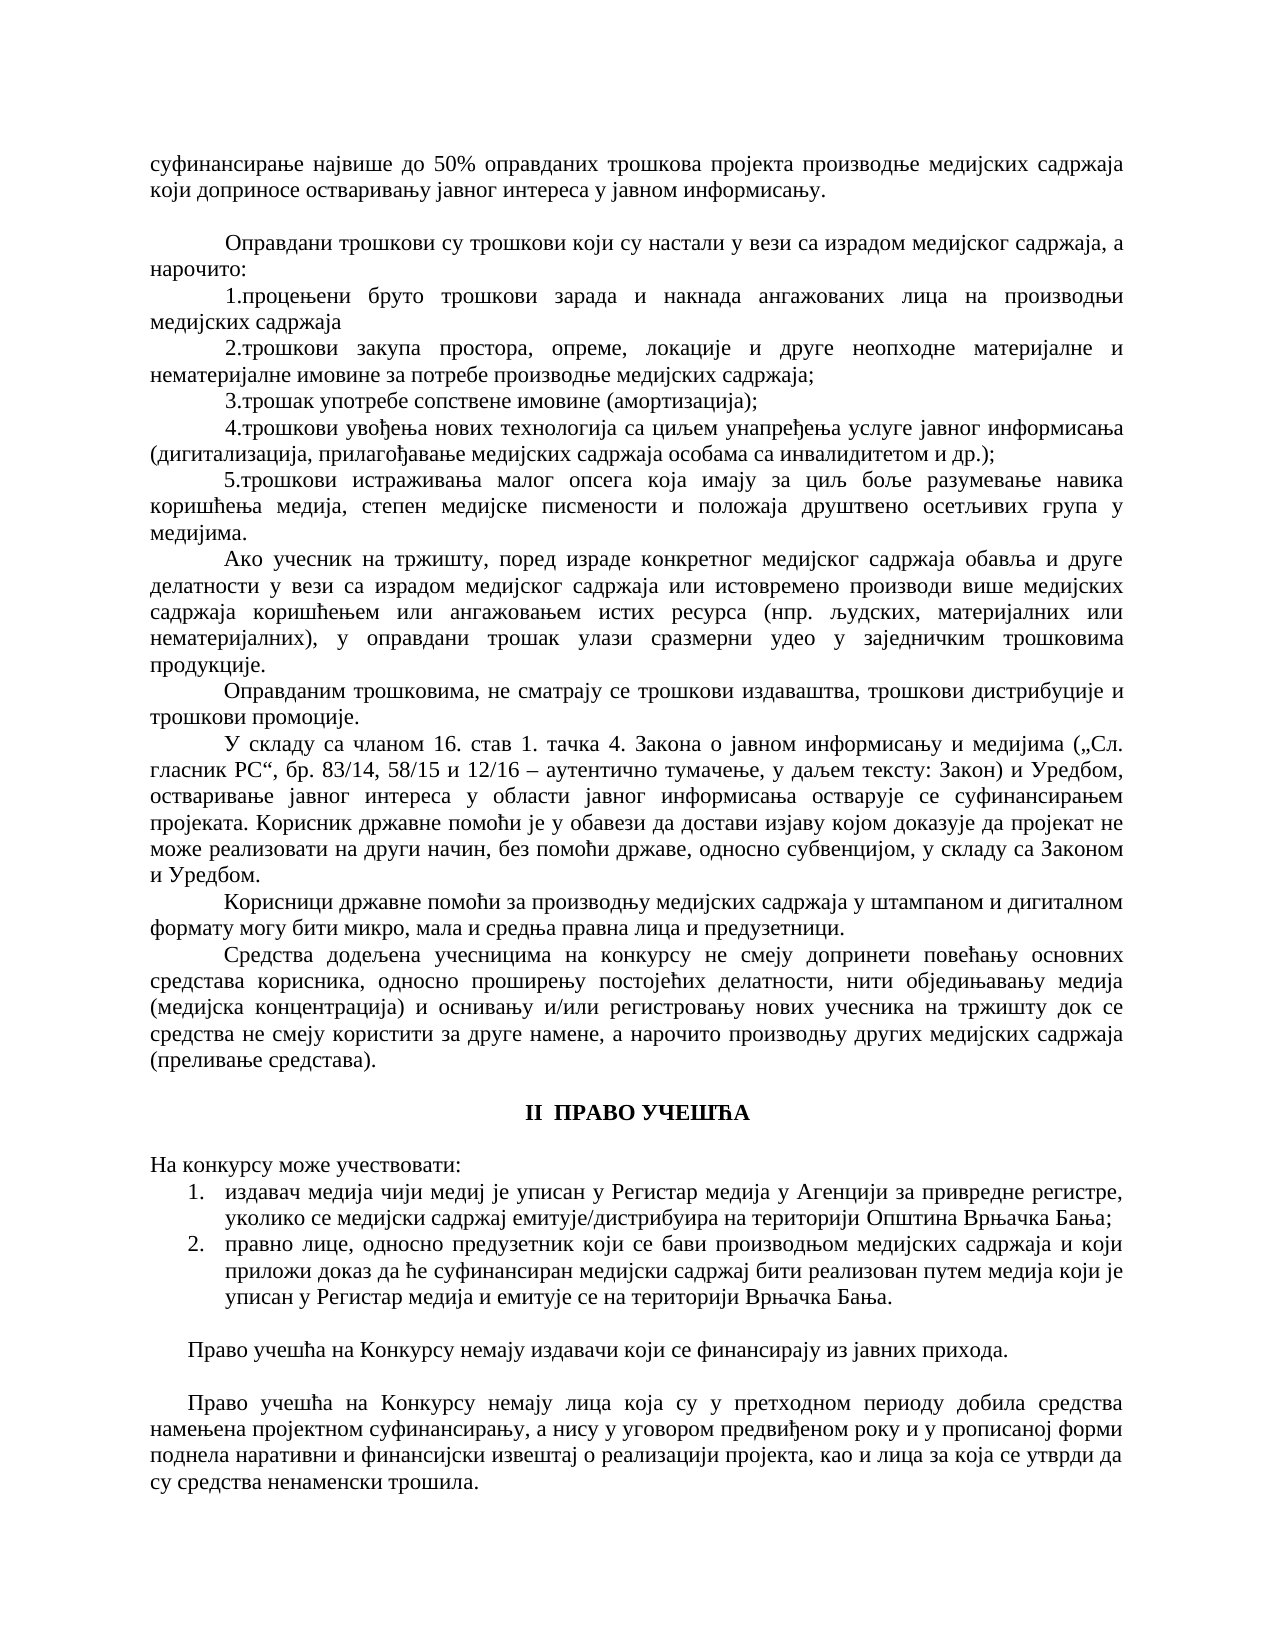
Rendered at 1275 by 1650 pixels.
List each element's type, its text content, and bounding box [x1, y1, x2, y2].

text II ПРАВО УЧЕШЋА [150, 1099, 1125, 1125]
text На конкурсу може учествовати: [150, 1151, 1125, 1178]
text 2.трошкови закупа простора, опреме, локације и друге неопходне материјалне и нематеријалне имовине за потребе производње медијских садржаја; [150, 334, 1125, 387]
text Корисници државне помоћи за производњу медијских садржаја у штампаном и дигиталном формату могу бити микро, мала и средња правна лица и предузетници. [150, 888, 1125, 941]
text 5.трошкови истраживања малог опсега која имају за циљ боље разумевање навика коришћења медија, степен медијске писмености и положаја друштвено осетљивих група у медијима. [150, 466, 1125, 545]
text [150, 150, 1125, 203]
text Средства додељена учесницима на конкурсу не смеју допринети повећању основних средстава корисника, односно проширењу постојећих делатности, нити обједињавању медија (медијска концентрација) и оснивању и/или регистровању нових учесника на тржишту док се средства не смеју користити за друге намене, а нарочито производњу других медијских садржаја (преливање средстава). [150, 941, 1125, 1072]
text Оправданим трошковима, не сматрају се трошкови издаваштва, трошкови дистрибуције и трошкови промоције. [150, 677, 1125, 730]
text 4.трошкови увођења нових технологија са циљем унапређења услуге јавног информисања (дигитализација, прилагођавање медијских садржаја особама са инвалидитетом и др.); [150, 413, 1125, 466]
text Право учешћа на Конкурсу немају издавачи који се финансирају из јавних прихода. [150, 1336, 1125, 1362]
list издавач медија чији медиј је уписан у Регистар медија у Агенцији за привредне регистре, уколико се медијски садржај емитује/дистрибуира на територији Општина Врњачка Бања; [187, 1178, 1125, 1231]
text Право учешћа на Конкурсу немају лица која су у претходном периоду добила средства намењена пројектном суфинансирању, а нису у уговором предвиђеном року и у прописаној форми поднела наративни и финансијски извештај о реализацији пројекта, као и лица за која се утврди да су средства ненаменски трошилa. [150, 1389, 1125, 1494]
text Оправдани трошкови су трошкови који су настали у вези са израдом медијског садржаја, а нарочито: [150, 229, 1125, 282]
list правно лице, односно предузетник који се бави производњом медијских садржаја и који приложи доказ да ће суфинансиран медијски садржај бити реализован путем медија који је уписан у Регистар медија и емитује се на територији Врњачка Бања. [187, 1231, 1125, 1309]
text 1.процењени бруто трошкови зарада и накнада ангажованих лица на производњи медијских садржаја [150, 282, 1125, 334]
text 3.трошак употребе сопствене имовине (амортизација); [150, 387, 1125, 413]
text У складу са чланом 16. став 1. тачка 4. Законa о јавном информисању и медијима („Сл. гласник РС“, бр. 83/14, 58/15 и 12/16 – аутентично тумачење, у даљем тексту: Закон) и Уредбом, остваривање јавног интереса у области јавног информисања остварује се суфинансирањем пројеката. Корисник државне помоћи је у обавези да достави изјаву којом доказује да пројекат не може реализовати на други начин, без помоћи државе, односно субвенцијом, у складу са Законом и Уредбом. [150, 730, 1125, 888]
text Ако учесник на тржишту, поред израде конкретног медијског садржаја обавља и друге делатности у вези са израдом медијског садржаја или истовремено производи више медијских садржаја коришћењем или ангажовањем истих ресурса (нпр. људских, материјалних или нематеријалних), у оправдани трошак улази сразмерни удео у заједничким трошковима продукције. [150, 545, 1125, 677]
